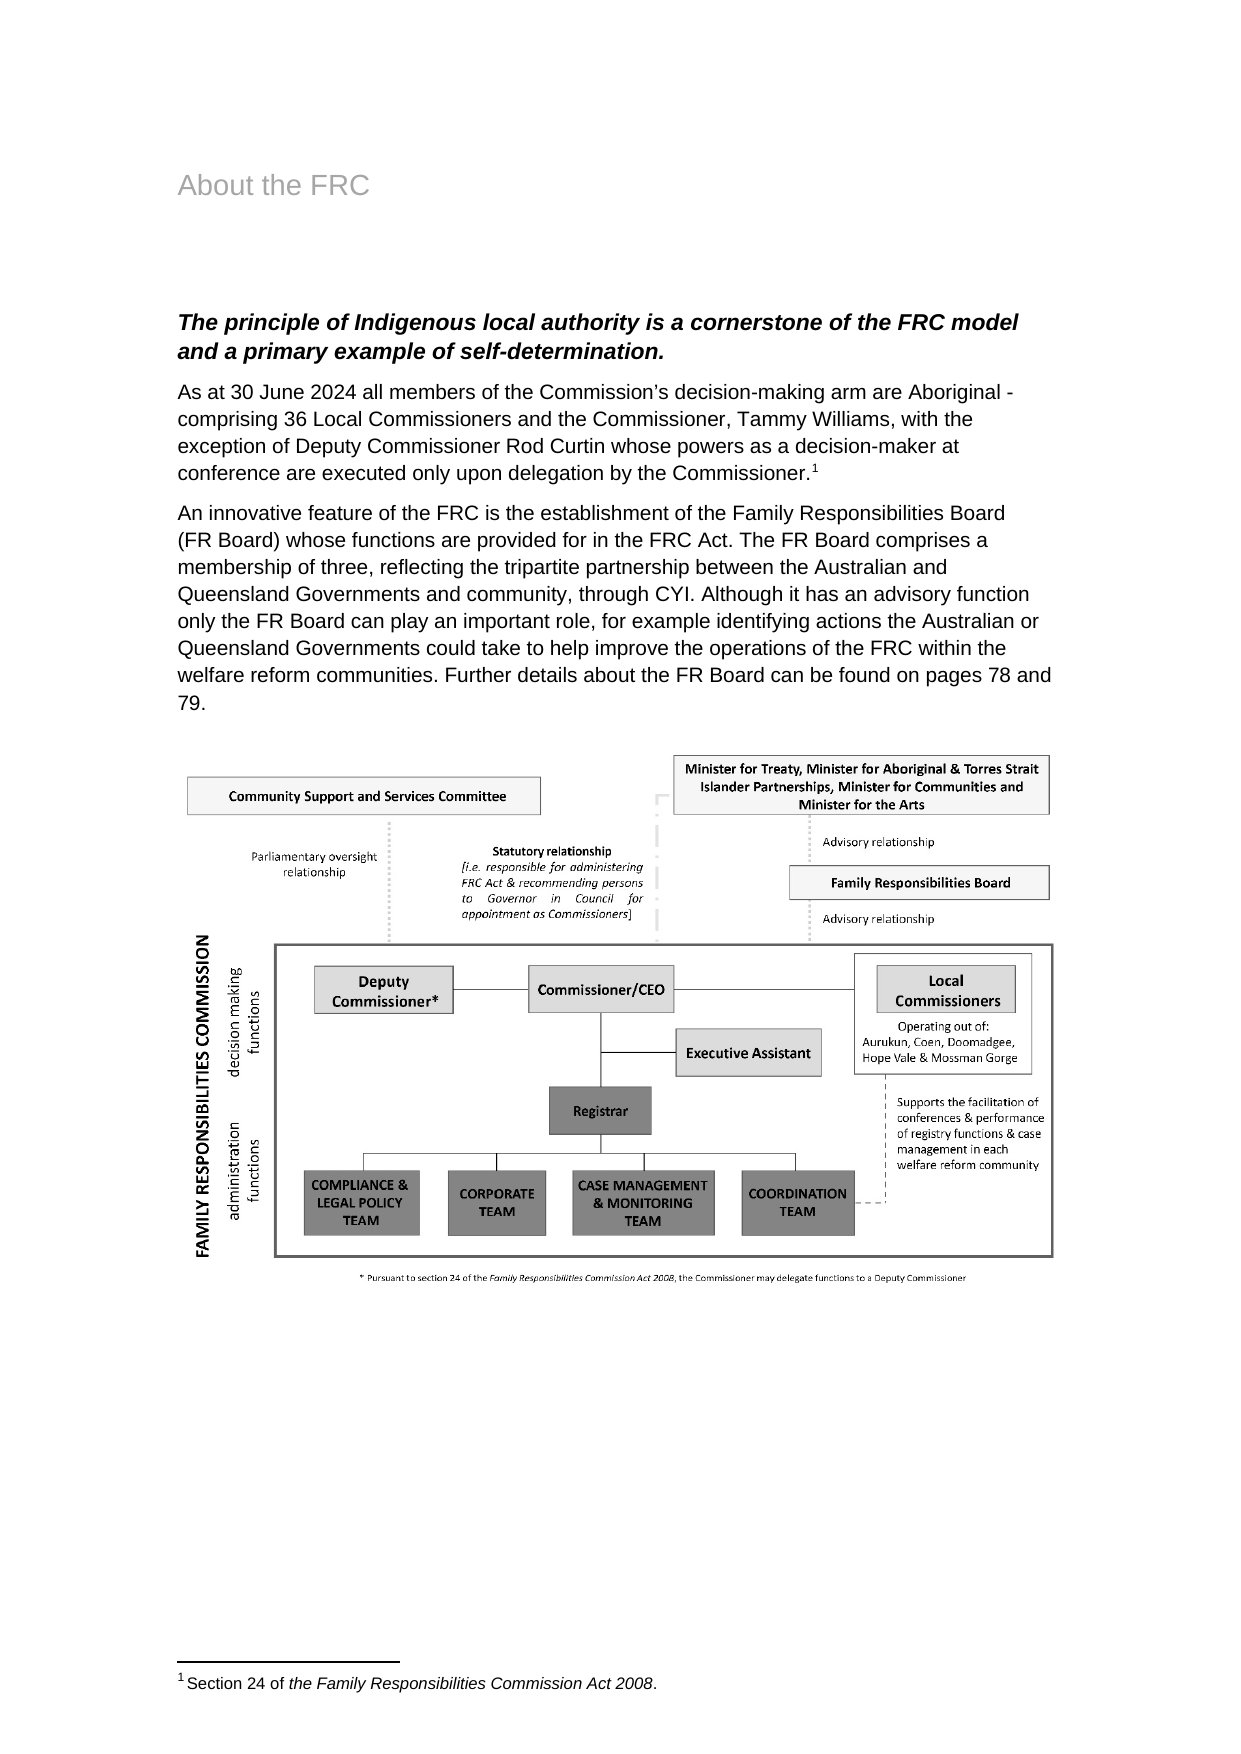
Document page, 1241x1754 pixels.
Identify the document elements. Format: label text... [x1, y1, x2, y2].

picture [177, 743, 1063, 1298]
subtitle The principle of Indigenous local authority is a cornerstone of the FRC model and a primary example of self-determination. [177, 307, 1063, 365]
text As at 30 June 2024 all members of the Commission’s decision-making arm are Aboriginal - comprising 36 Local Commissioners and the Commissioner, Tammy Williams, with the exception of Deputy Commissioner Rod Curtin whose powers as a decision-maker at conference are executed only upon delegation by the Commissioner. [177, 378, 1063, 486]
text An innovative feature of the FRC is the establishment of the Family Responsibilities Board (FR Board) whose functions are provided for in the FRC Act. The FR Board comprises a membership of three, reflecting the tripartite partnership between the Australian and Queensland Governments and community, through CYI. Although it has an advisory function only the FR Board can play an important role, for example identifying actions the Australian or Queensland Governments could take to help improve the operations of the FRC within the welfare reform communities. Further details about the FR Board can be found on pages 78 and 79. [177, 499, 1063, 715]
